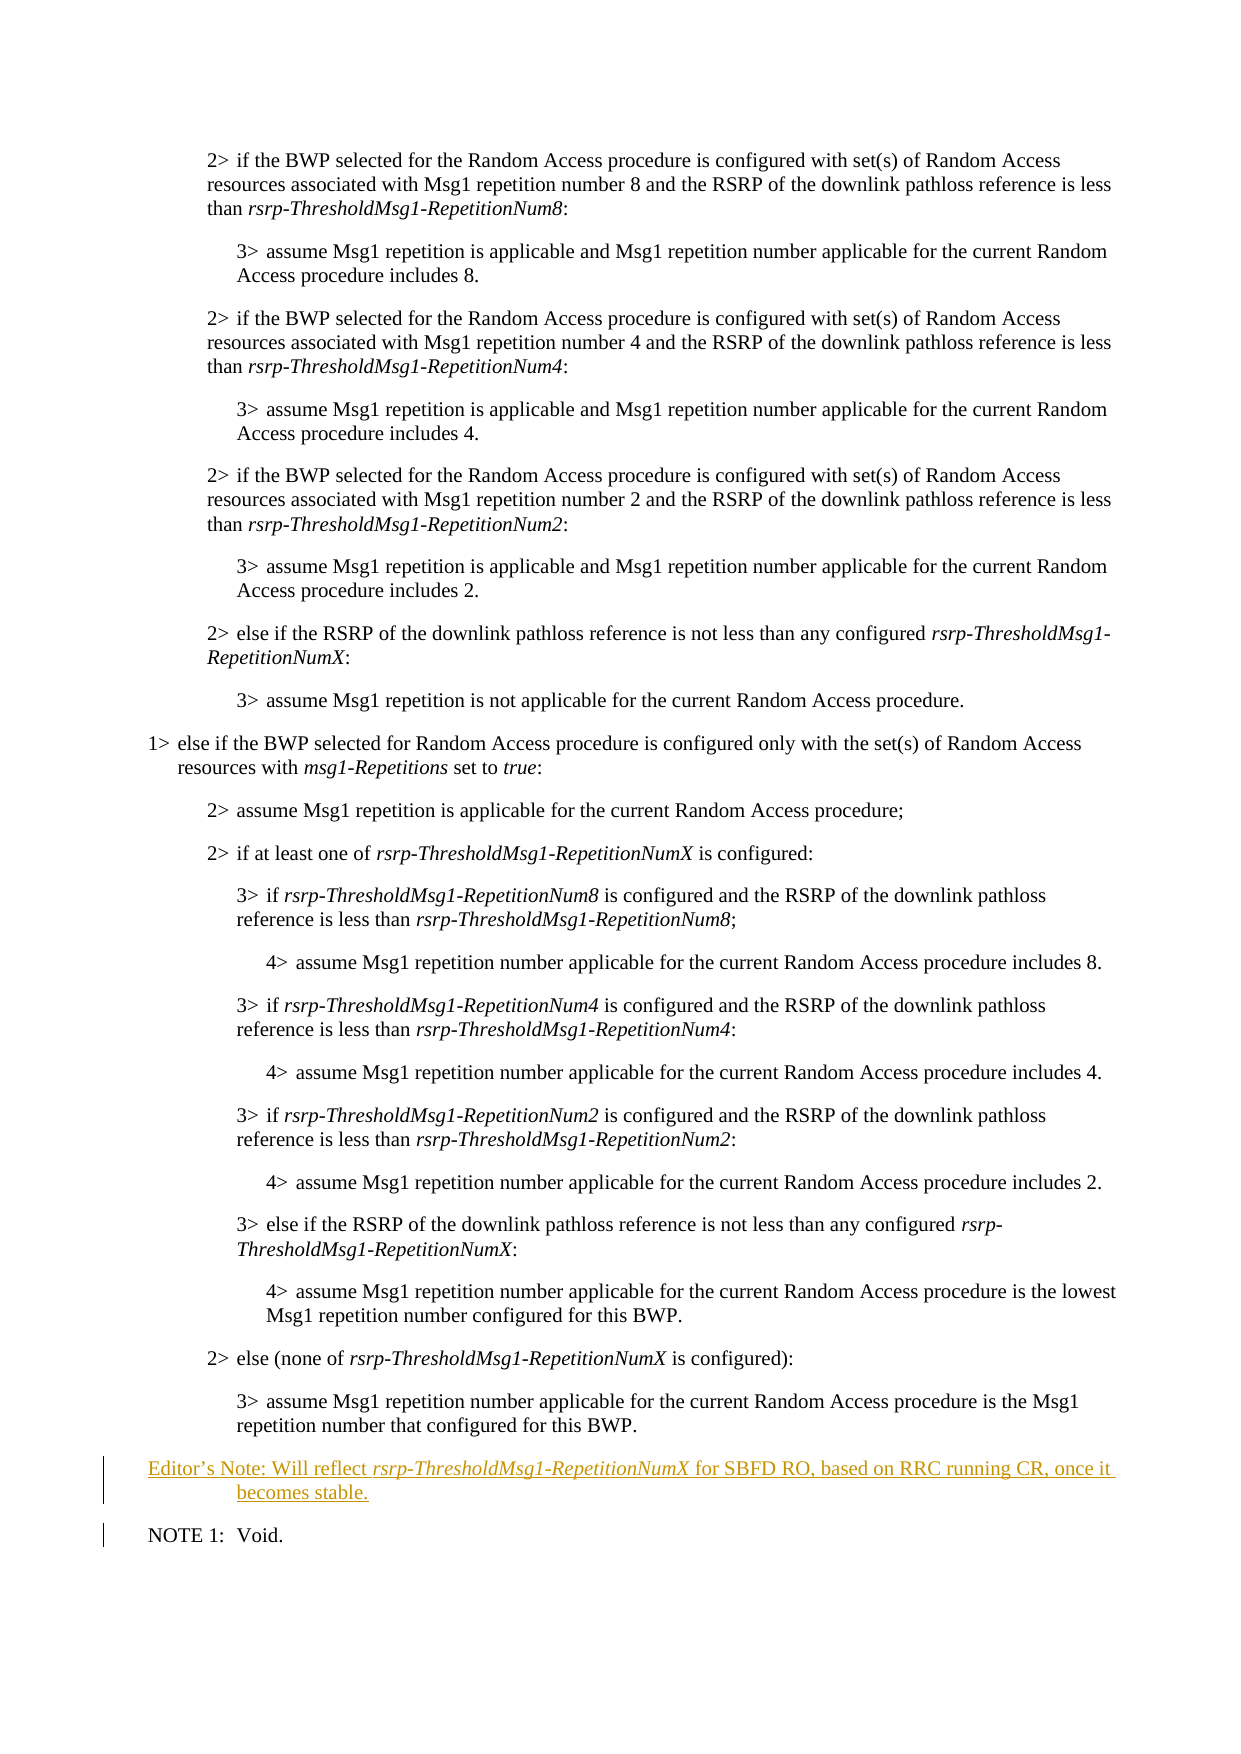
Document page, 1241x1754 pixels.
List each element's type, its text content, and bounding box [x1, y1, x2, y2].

text 2> assume Msg1 repetition is applicable for the current Random Access procedure; [207, 798, 1122, 822]
text 2> if the BWP selected for the Random Access procedure is configured with set(s) of Random Access resources associated with Msg1 repetition number 8 and the RSRP of the downlink pathloss reference is less than rsrp-ThresholdMsg1-RepetitionNum8: [207, 148, 1122, 220]
text 4> assume Msg1 repetition number applicable for the current Random Access procedure includes 2. [266, 1169, 1122, 1194]
text 2> else (none of rsrp-ThresholdMsg1-RepetitionNumX is configured): [207, 1346, 1122, 1370]
text 4> assume Msg1 repetition number applicable for the current Random Access procedure includes 8. [266, 950, 1122, 974]
text 2> else if the RSRP of the downlink pathloss reference is not less than any configured rsrp-ThresholdMsg1-RepetitionNumX: [207, 621, 1122, 669]
text 2> if the BWP selected for the Random Access procedure is configured with set(s) of Random Access resources associated with Msg1 repetition number 4 and the RSRP of the downlink pathloss reference is less than rsrp-ThresholdMsg1-RepetitionNum4: [207, 306, 1122, 378]
text 3> assume Msg1 repetition is not applicable for the current Random Access procedure. [236, 688, 1122, 712]
text 3> if rsrp-ThresholdMsg1-RepetitionNum8 is configured and the RSRP of the downlink pathloss reference is less than rsrp-ThresholdMsg1-RepetitionNum8; [236, 883, 1122, 931]
text 3> if rsrp-ThresholdMsg1-RepetitionNum2 is configured and the RSRP of the downlink pathloss reference is less than rsrp-ThresholdMsg1-RepetitionNum2: [236, 1103, 1122, 1151]
text 3> assume Msg1 repetition is applicable and Msg1 repetition number applicable for the current Random Access procedure includes 2. [236, 554, 1122, 602]
text NOTE 1: Void. [148, 1523, 1122, 1547]
text 4> assume Msg1 repetition number applicable for the current Random Access procedure is the lowest Msg1 repetition number configured for this BWP. [266, 1279, 1122, 1327]
text 3> assume Msg1 repetition is applicable and Msg1 repetition number applicable for the current Random Access procedure includes 8. [236, 239, 1122, 287]
text 2> if the BWP selected for the Random Access procedure is configured with set(s) of Random Access resources associated with Msg1 repetition number 2 and the RSRP of the downlink pathloss reference is less than rsrp-ThresholdMsg1-RepetitionNum2: [207, 463, 1122, 536]
text 3> else if the RSRP of the downlink pathloss reference is not less than any configured rsrp-ThresholdMsg1-RepetitionNumX: [236, 1212, 1122, 1261]
text 3> if rsrp-ThresholdMsg1-RepetitionNum4 is configured and the RSRP of the downlink pathloss reference is less than rsrp-ThresholdMsg1-RepetitionNum4: [236, 993, 1122, 1041]
text 1> else if the BWP selected for Random Access procedure is configured only with the set(s) of Random Access resources with msg1-Repetitions set to true: [148, 731, 1122, 779]
text 2> if at least one of rsrp-ThresholdMsg1-RepetitionNumX is configured: [207, 841, 1122, 864]
text 3> assume Msg1 repetition number applicable for the current Random Access procedure is the Msg1 repetition number that configured for this BWP. [236, 1389, 1122, 1437]
text 4> assume Msg1 repetition number applicable for the current Random Access procedure includes 4. [266, 1060, 1122, 1084]
text 3> assume Msg1 repetition is applicable and Msg1 repetition number applicable for the current Random Access procedure includes 4. [236, 396, 1122, 444]
